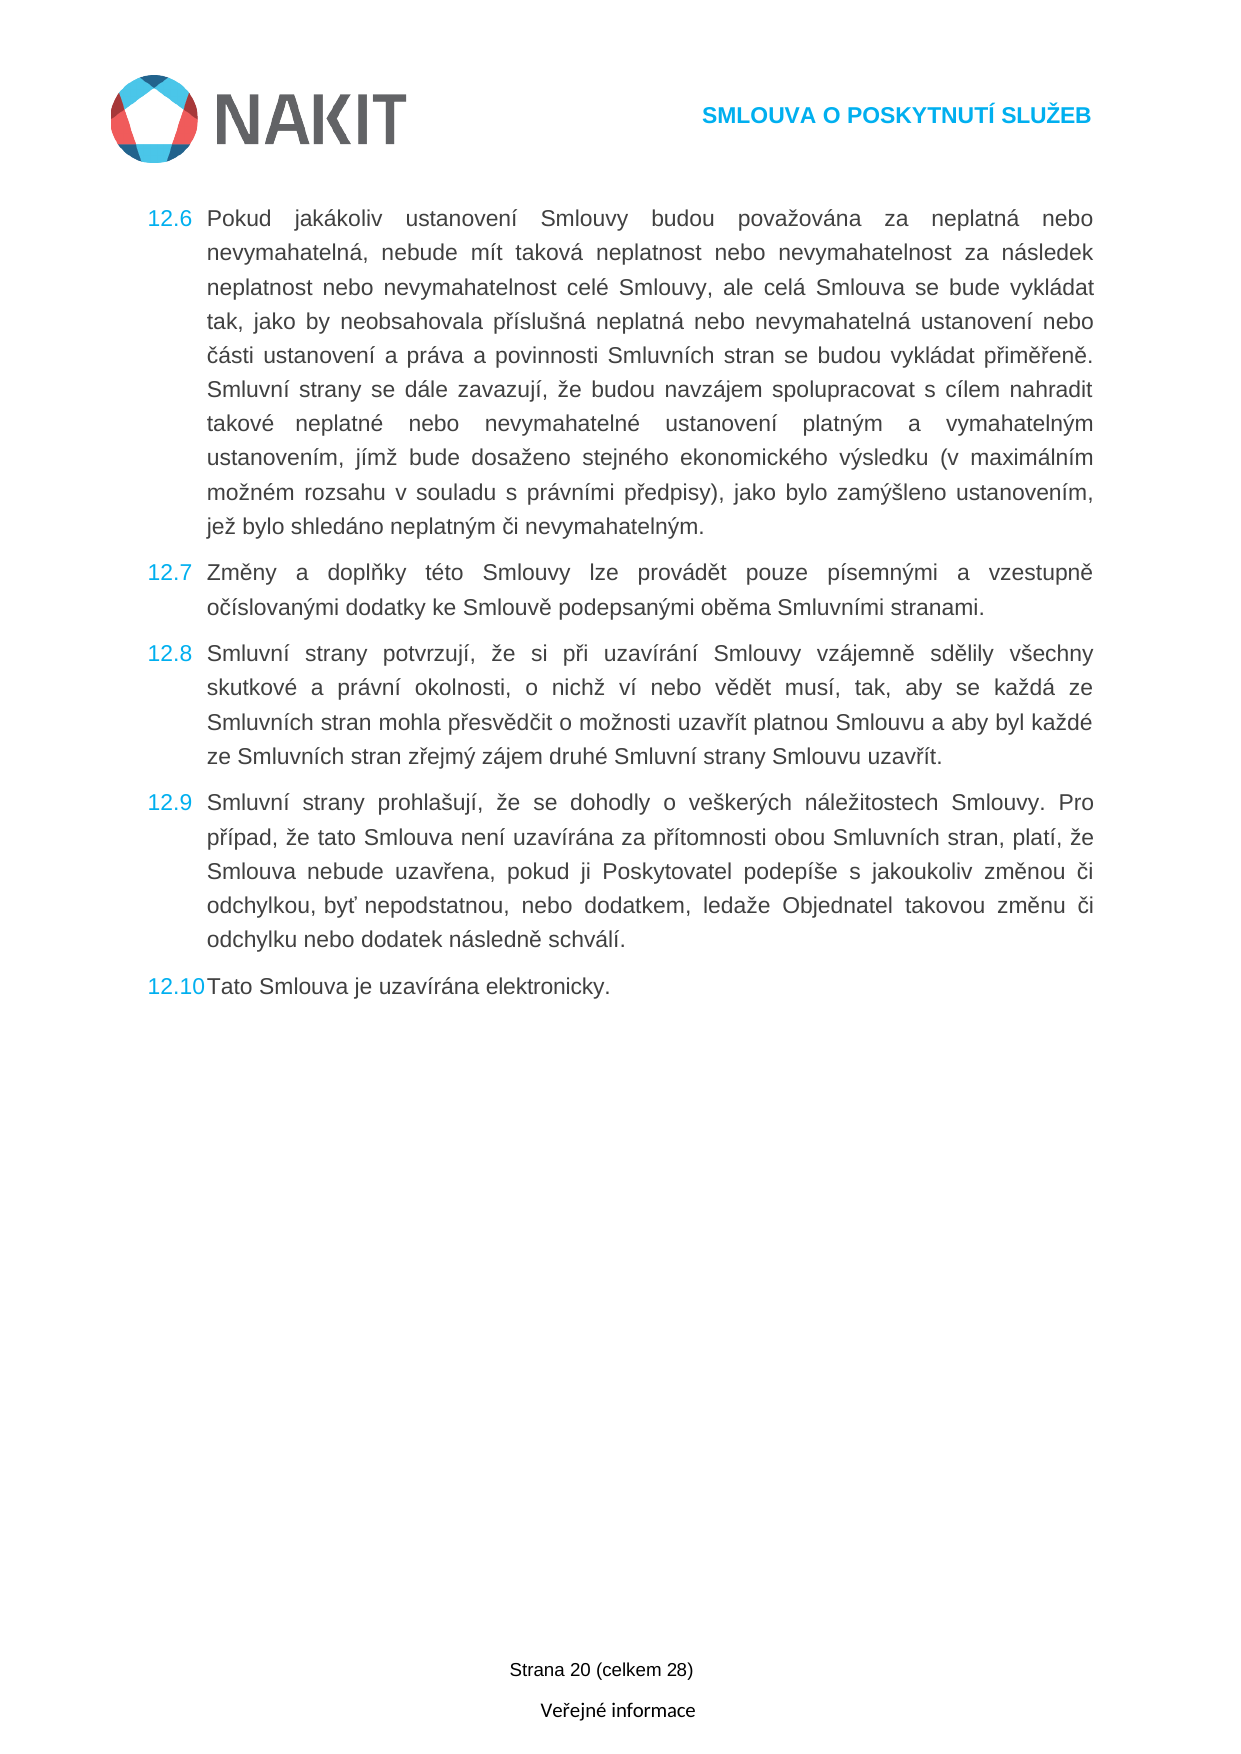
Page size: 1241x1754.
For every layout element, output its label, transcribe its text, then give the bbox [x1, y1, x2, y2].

picture [111, 75, 407, 163]
list Tato Smlouva je uzavírána elektronicky. [147, 973, 1171, 999]
list Změny a doplňky této Smlouvy lze provádět pouze písemnými a vzestupně očíslovanými dodatky ke Smlouvě podepsanými oběma Smluvními stranami. [147, 559, 1093, 620]
list Smluvní strany potvrzují, že si při uzavírání Smlouvy vzájemně sdělily všechny skutkové a právní okolnosti, o nichž ví nebo vědět musí, tak, aby se každá ze Smluvních stran mohla přesvědčit o možnosti uzavřít platnou Smlouvu a aby byl každé ze Smluvních stran zřejmý zájem druhé Smluvní strany Smlouvu uzavřít. [147, 640, 1094, 769]
list Pokud jakákoliv ustanovení Smlouvy budou považována za neplatná nebo nevymahatelná, nebude mít taková neplatnost nebo nevymahatelnost za následek neplatnost nebo nevymahatelnost celé Smlouvy, ale celá Smlouva se bude vykládat tak, jako by neobsahovala příslušná neplatná nebo nevymahatelná ustanovení nebo části ustanovení a práva a povinnosti Smluvních stran se budou vykládat přiměřeně. Smluvní strany se dále zavazují, že budou navzájem spolupracovat s cílem nahradit takové neplatné nebo nevymahatelné ustanovení platným a vymahatelným ustanovením, jímž bude dosaženo stejného ekonomického výsledku (v maximálním možném rozsahu v souladu s právními předpisy), jako bylo zamýšleno ustanovením, jež bylo shledáno neplatným či nevymahatelným. [147, 205, 1094, 539]
list Smluvní strany prohlašují, že se dohodly o veškerých náležitostech Smlouvy. Pro případ, že tato Smlouva není uzavírána za přítomnosti obou Smluvních stran, platí, že Smlouva nebude uzavřena, pokud ji Poskytovatel podepíše s jakoukoliv změnou či odchylkou, byť nepodstatnou, nebo dodatkem, ledaže Objednatel takovou změnu či odchylku nebo dodatek následně schválí. [147, 789, 1094, 952]
